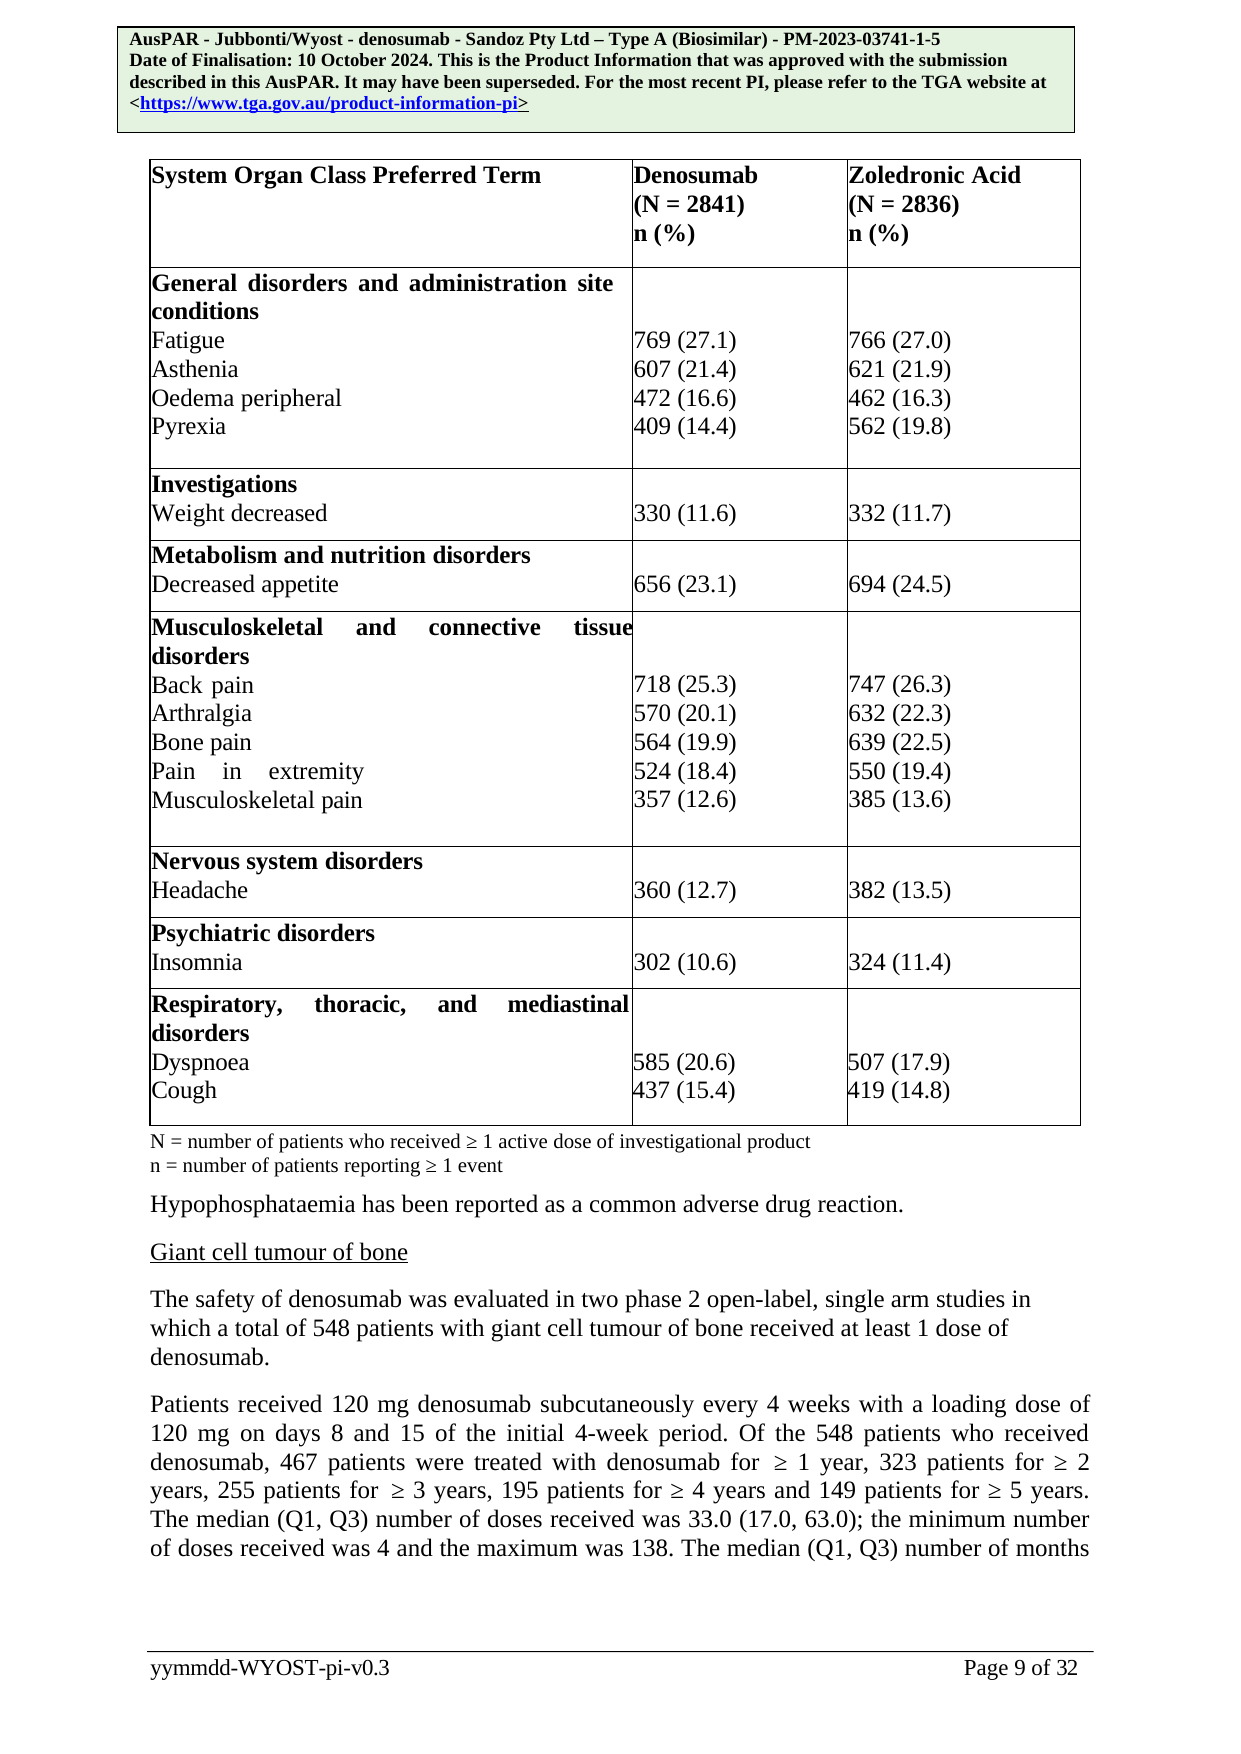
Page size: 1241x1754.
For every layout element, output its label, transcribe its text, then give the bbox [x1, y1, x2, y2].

table_cell Metabolism and nutrition disorders Decreased appetite [151, 541, 632, 611]
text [150, 1389, 1090, 1562]
table_cell 718 (25.3) 570 (20.1) 564 (19.9) 524 (18.4) 357 (12.6) [633, 612, 847, 846]
table_cell 656 (23.1) [633, 541, 847, 611]
text Hypophosphataemia has been reported as a common adverse drug reaction. Giant cell tumour of bone [150, 1189, 911, 1265]
table_cell 302 (10.6) [633, 918, 847, 988]
table_header Denosumab (N = 2841) n (%) [633, 160, 847, 267]
table_cell 324 (11.4) [848, 918, 1080, 988]
table_cell 766 (27.0) 621 (21.9) 462 (16.3) 562 (19.8) [848, 268, 1080, 468]
table_cell 694 (24.5) [848, 541, 1080, 611]
table_cell 332 (11.7) [848, 469, 1080, 540]
table_cell 507 (17.9) 419 (14.8) [848, 989, 1080, 1125]
text N = number of patients who received ≥ 1 active dose of investigational product n = number of patients reporting ≥ 1 event [150, 1128, 814, 1177]
table_cell General disorders and administration site conditions Fatigue Asthenia Oedema peripheral Pyrexia [151, 268, 632, 468]
table_cell Investigations Weight decreased [151, 469, 632, 540]
table_cell Musculoskeletal and connective tissue disorders Back pain Arthralgia Bone pain Pain in extremity Musculoskeletal pain [151, 612, 632, 846]
table_cell 585 (20.6) 437 (15.4) [633, 989, 847, 1125]
table_cell 747 (26.3) 632 (22.3) 639 (22.5) 550 (19.4) 385 (13.6) [848, 612, 1080, 846]
text The safety of denosumab was evaluated in two phase 2 open-label, single arm studies in which a total of 548 patients with giant cell tumour of bone received at least 1 dose of denosumab. [150, 1284, 1090, 1370]
table_cell Nervous system disorders Headache [151, 847, 632, 917]
table_cell Psychiatric disorders Insomnia [151, 918, 632, 988]
table_header System Organ Class Preferred Term [151, 160, 632, 267]
table_cell Respiratory, thoracic, and mediastinal disorders Dyspnoea Cough [151, 989, 632, 1125]
table_cell 360 (12.7) [633, 847, 847, 917]
table_cell 330 (11.6) [633, 469, 847, 540]
table_cell 382 (13.5) [848, 847, 1080, 917]
table_cell 769 (27.1) 607 (21.4) 472 (16.6) 409 (14.4) [633, 268, 847, 468]
table_header Zoledronic Acid (N = 2836) n (%) [848, 160, 1080, 267]
